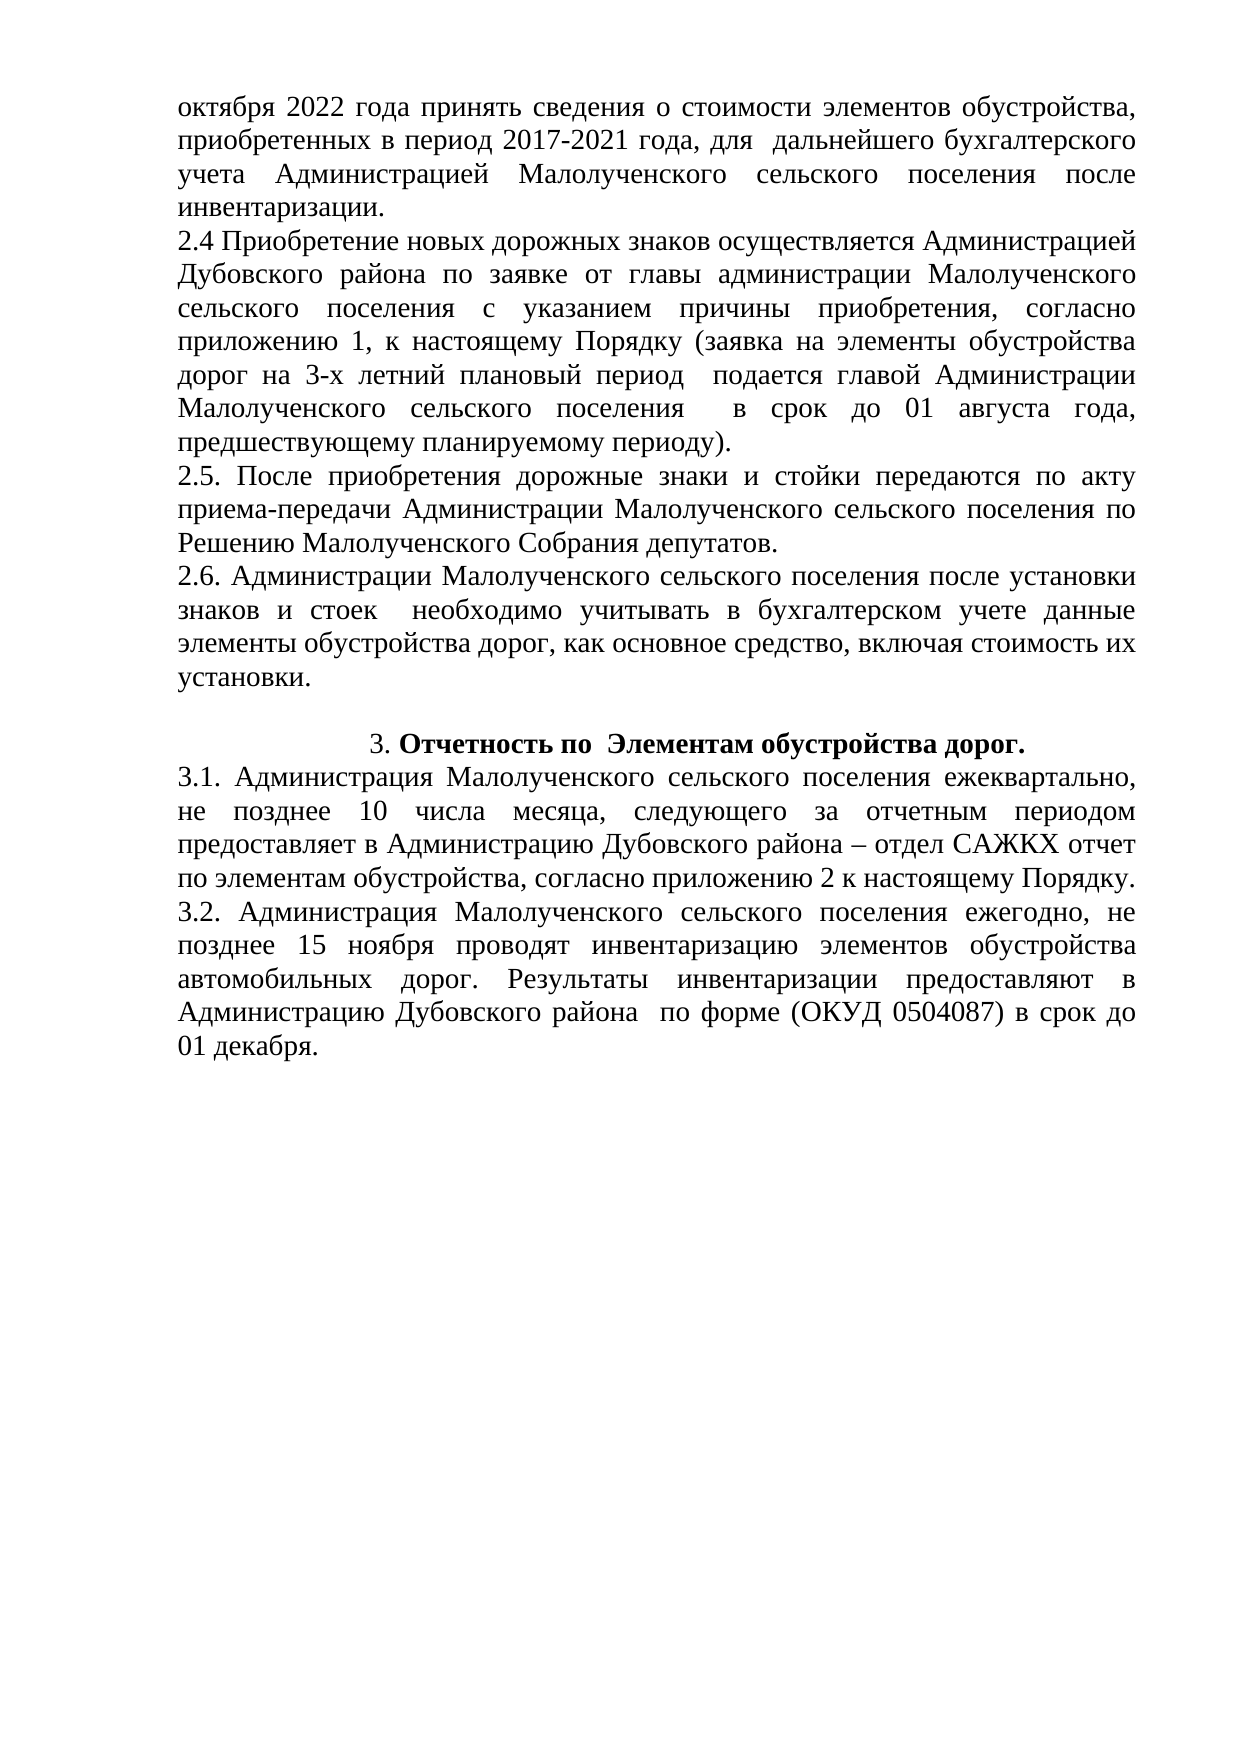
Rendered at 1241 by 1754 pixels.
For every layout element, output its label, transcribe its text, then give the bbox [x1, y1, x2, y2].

text 2.6. Администрации Малолученского сельского поселения после установки знаков и стоек необходимо учитывать в бухгалтерском учете данные элементы обустройства дорог, как основное средство, включая стоимость их установки. [177, 558, 1137, 692]
text 2.4 Приобретение новых дорожных знаков осуществляется Администрацией Дубовского района по заявке от главы администрации Малолученского сельского поселения с указанием причины приобретения, согласно приложению 1, к настоящему Порядку (заявка на элементы обустройства дорог на 3-х летний плановый период подается главой Администрации Малолученского сельского поселения в срок до 01 августа года, предшествующему планируемому периоду). [177, 223, 1137, 458]
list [177, 89, 1137, 223]
text 3.2. Администрация Малолученского сельского поселения ежегодно, не позднее 15 ноября проводят инвентаризацию элементов обустройства автомобильных дорог. Результаты инвентаризации предоставляют в Администрацию Дубовского района по форме (ОКУД 0504087) в срок до 01 декабря. [177, 894, 1137, 1061]
text 3.1. Администрация Малолученского сельского поселения ежеквартально, не позднее 10 числа месяца, следующего за отчетным периодом предоставляет в Администрацию Дубовского района – отдел САЖКХ отчет по элементам обустройства, согласно приложению 2 к настоящему Порядку. [177, 759, 1137, 894]
text 2.5. После приобретения дорожные знаки и стойки передаются по акту приема-передачи Администрации Малолученского сельского поселения по Решению Малолученского Собрания депутатов. [177, 458, 1137, 558]
list Отчетность по Элементам обустройства дорог. [247, 726, 1137, 759]
